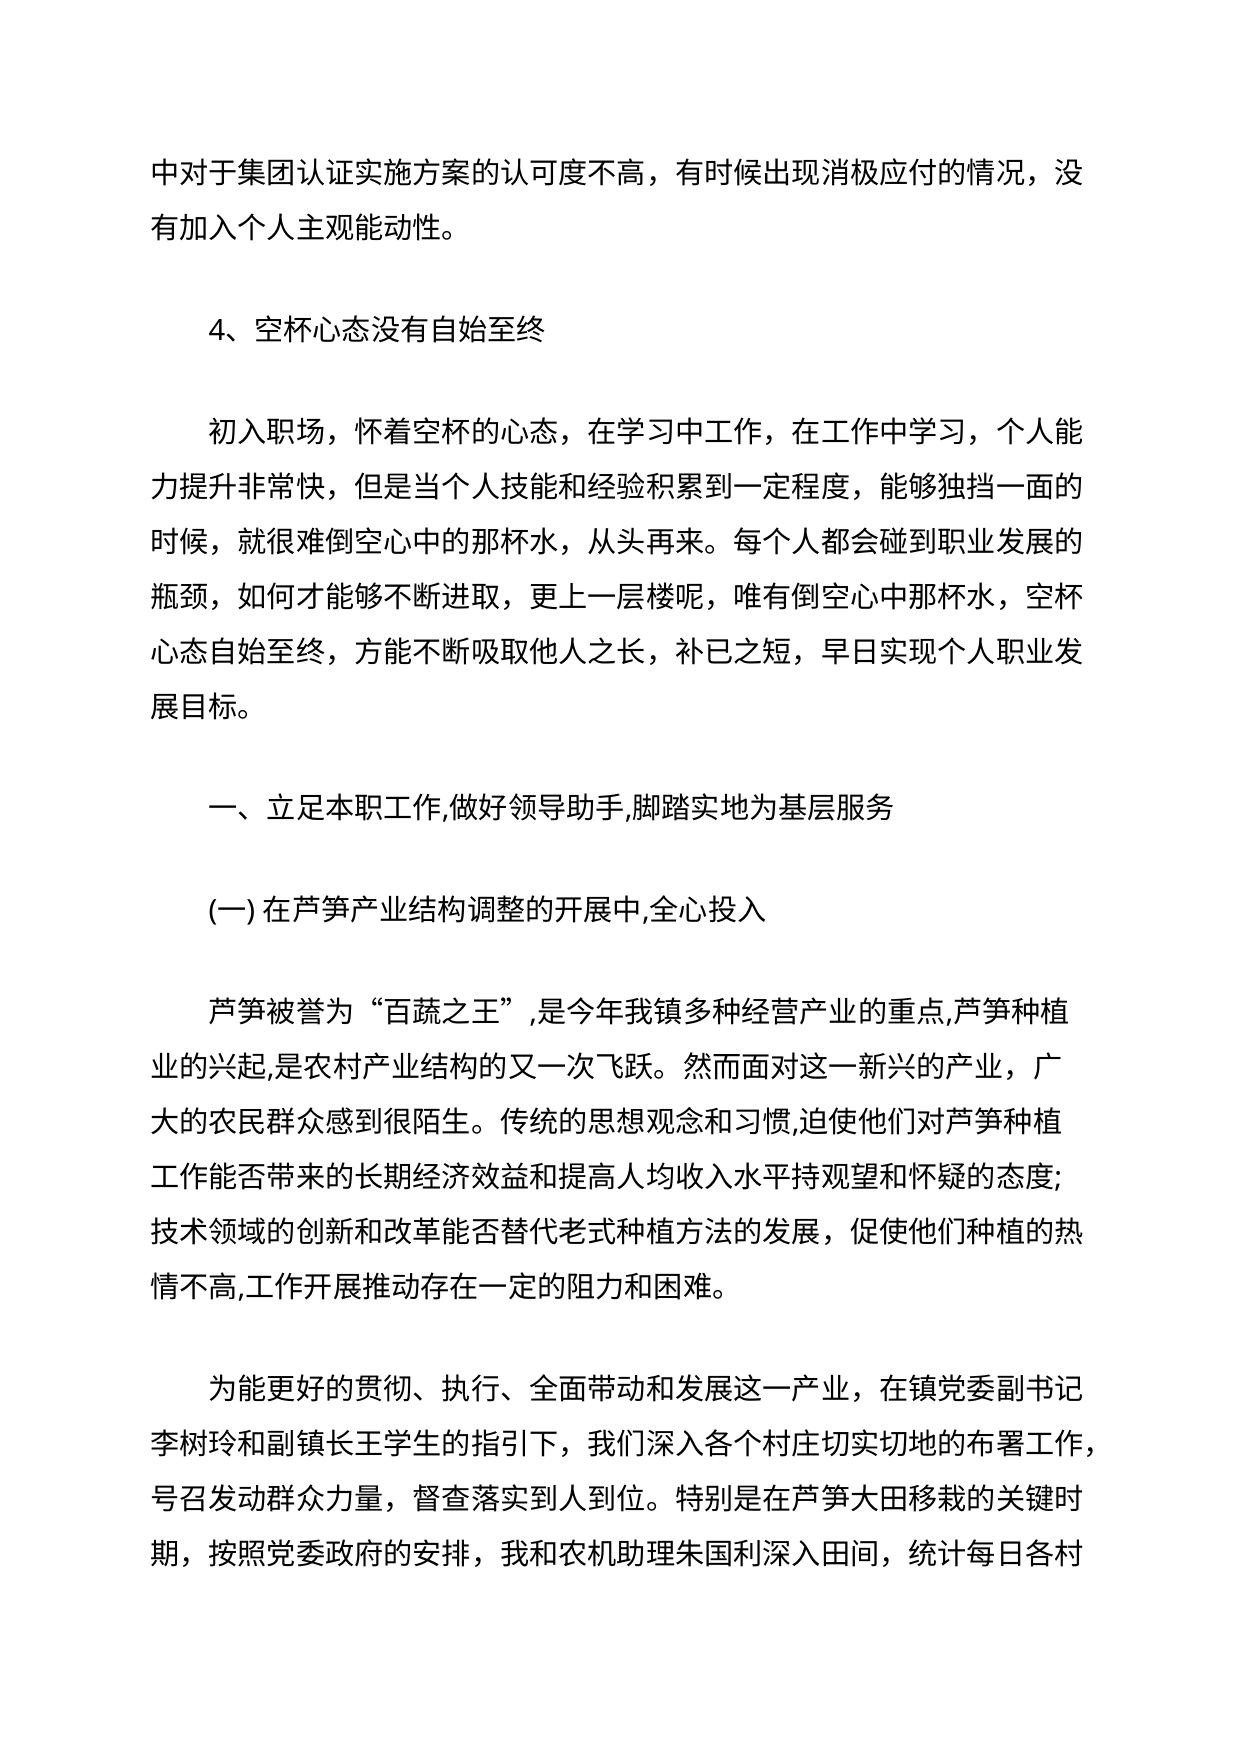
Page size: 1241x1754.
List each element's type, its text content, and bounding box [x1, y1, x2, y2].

text 初入职场，怀着空杯的心态，在学习中工作，在工作中学习，个人能力提升非常快，但是当个人技能和经验积累到一定程度，能够独挡一面的时候，就很难倒空心中的那杯水，从头再来。每个人都会碰到职业发展的瓶颈，如何才能够不断进取，更上一层楼呢，唯有倒空心中那杯水，空杯心态自始至终，方能不断吸取他人之长，补已之短，早日实现个人职业发展目标。 [150, 409, 1090, 725]
text (一) 在芦笋产业结构调整的开展中,全心投入 [150, 887, 1090, 929]
text 一、立足本职工作,做好领导助手,脚踏实地为基层服务 [150, 785, 1090, 827]
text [150, 150, 1090, 247]
text 芦笋被誉为“百蔬之王”,是今年我镇多种经营产业的重点,芦笋种植业的兴起,是农村产业结构的又一次飞跃。然而面对这一新兴的产业，广大的农民群众感到很陌生。传统的思想观念和习惯,迫使他们对芦笋种植工作能否带来的长期经济效益和提高人均收入水平持观望和怀疑的态度;技术领域的创新和改革能否替代老式种植方法的发展，促使他们种植的热情不高,工作开展推动存在一定的阻力和困难。 [150, 989, 1090, 1306]
text 4、空杯心态没有自始至终 [150, 307, 1090, 349]
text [150, 1366, 1090, 1573]
